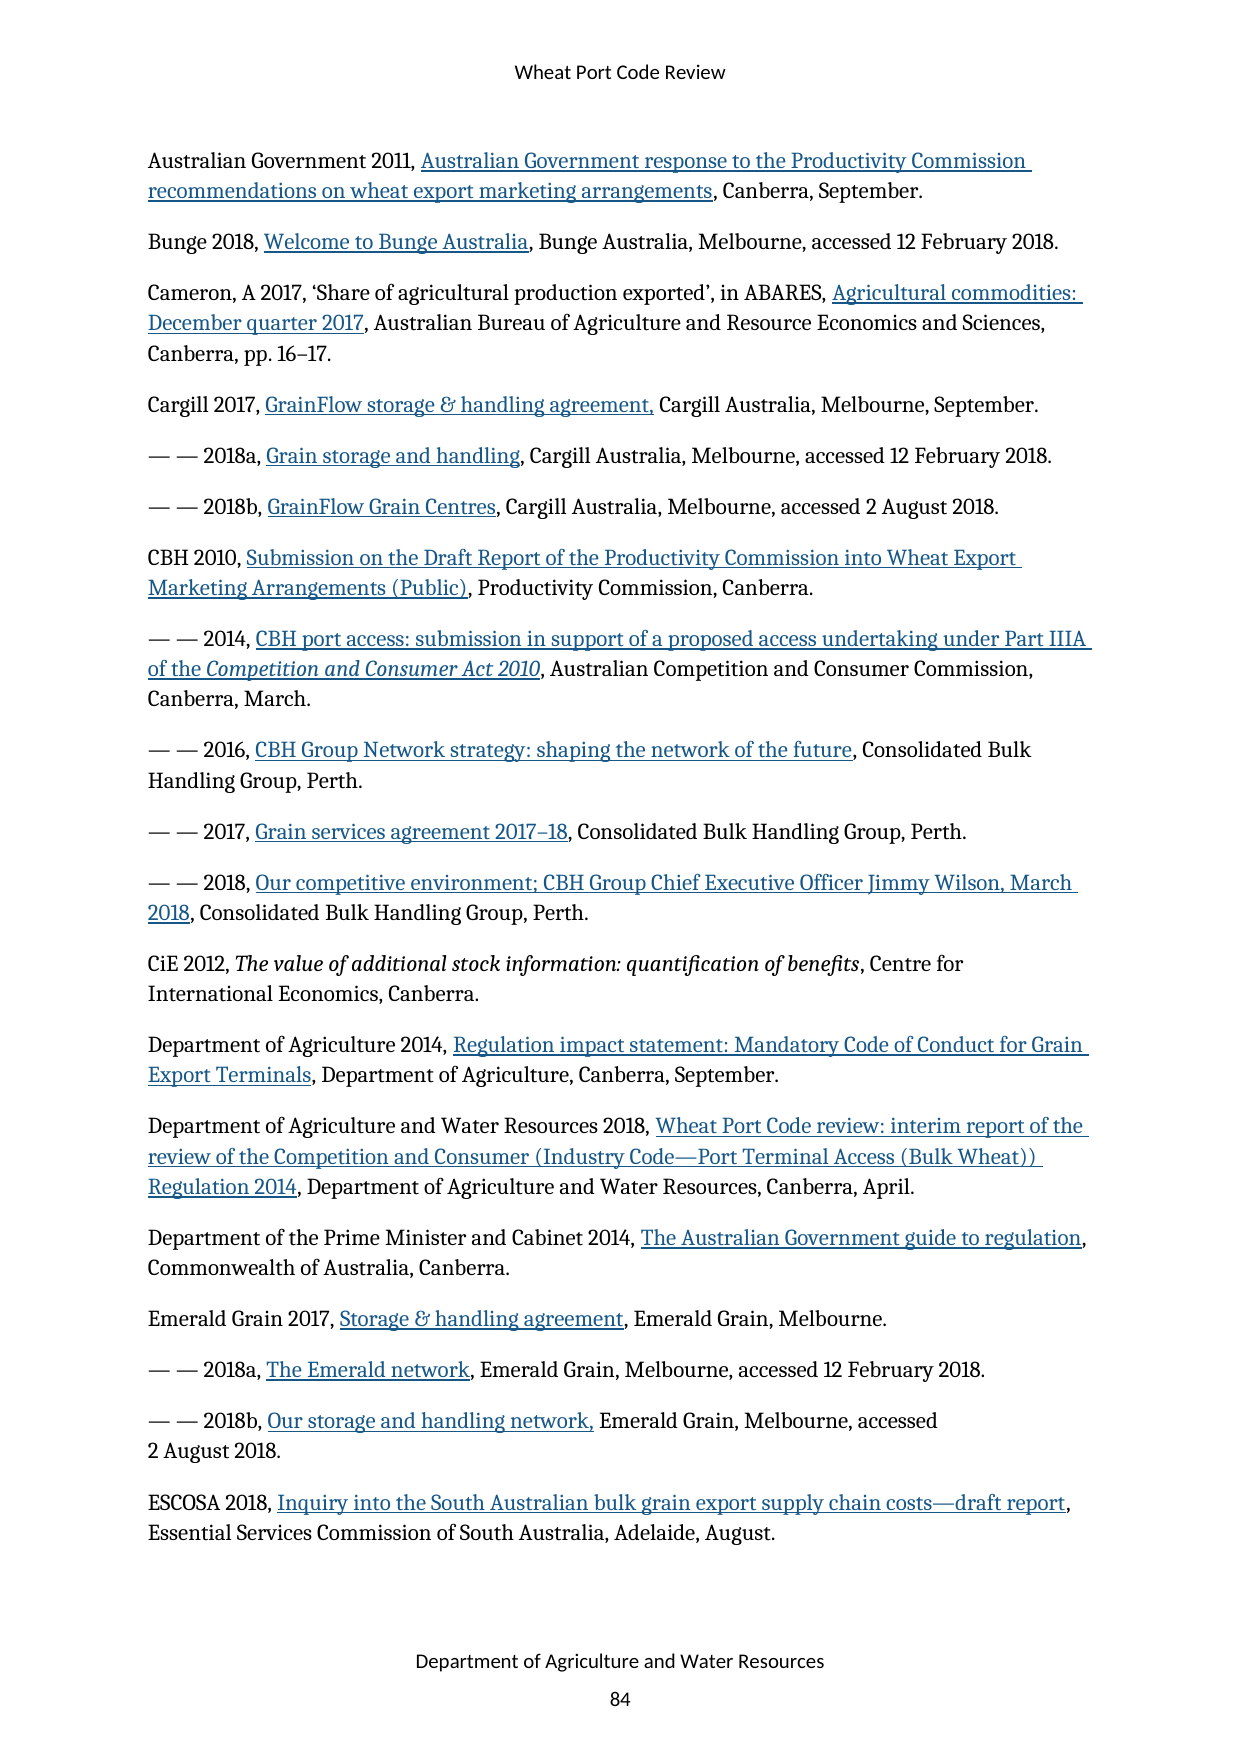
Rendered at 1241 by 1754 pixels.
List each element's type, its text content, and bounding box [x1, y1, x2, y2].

text Australian Government 2011, Australian Government response to the Productivity Commission recommendations on wheat export marketing arrangements, Canberra, September. [148, 148, 1092, 204]
text Emerald Grain 2017, Storage & handling agreement, Emerald Grain, Melbourne. [148, 1306, 1092, 1332]
text — — 2018a, The Emerald network, Emerald Grain, Melbourne, accessed 12 February 2018. [148, 1357, 1092, 1383]
text — — 2018, Our competitive environment; CBH Group Chief Executive Officer Jimmy Wilson, March 2018, Consolidated Bulk Handling Group, Perth. [148, 869, 1092, 926]
text — — 2017, Grain services agreement 2017–18, Consolidated Bulk Handling Group, Perth. [148, 818, 1092, 845]
text — — 2018b, GrainFlow Grain Centres, Cargill Australia, Melbourne, accessed 2 August 2018. [148, 493, 1092, 520]
text CiE 2012, The value of additional stock information: quantification of benefits, Centre for International Economics, Canberra. [148, 951, 1092, 1007]
text — — 2018a, Grain storage and handling, Cargill Australia, Melbourne, accessed 12 February 2018. [148, 442, 1092, 469]
text ESCOSA 2018, Inquiry into the South Australian bulk grain export supply chain costs—draft report, Essential Services Commission of South Australia, Adelaide, August. [148, 1489, 1092, 1546]
text Cameron, A 2017, ‘Share of agricultural production exported’, in ABARES, Agricultural commodities: December quarter 2017, Australian Bureau of Agriculture and Resource Economics and Sciences, Canberra, pp. 16–17. [148, 280, 1092, 367]
text Department of Agriculture 2014, Regulation impact statement: Mandatory Code of Conduct for Grain Export Terminals, Department of Agriculture, Canberra, September. [148, 1032, 1092, 1089]
text — — 2018b, Our storage and handling network, Emerald Grain, Melbourne, accessed 2 August 2018. [148, 1408, 1092, 1465]
text Department of Agriculture and Water Resources 2018, Wheat Port Code review: interim report of the review of the Competition and Consumer (Industry Code—Port Terminal Access (Bulk Wheat)) Regulation 2014, Department of Agriculture and Water Resources, Canberra, April. [148, 1113, 1092, 1200]
text CBH 2010, Submission on the Draft Report of the Productivity Commission into Wheat Export Marketing Arrangements (Public), Productivity Commission, Canberra. [148, 544, 1092, 601]
text Bunge 2018, Welcome to Bunge Australia, Bunge Australia, Melbourne, accessed 12 February 2018. [148, 229, 1092, 255]
text Cargill 2017, GrainFlow storage & handling agreement, Cargill Australia, Melbourne, September. [148, 391, 1092, 418]
text — — 2016, CBH Group Network strategy: shaping the network of the future, Consolidated Bulk Handling Group, Perth. [148, 737, 1092, 794]
text — — 2014, CBH port access: submission in support of a proposed access undertaking under Part IIIA of the Competition and Consumer Act 2010, Australian Competition and Consumer Commission, Canberra, March. [148, 626, 1092, 713]
text Department of the Prime Minister and Cabinet 2014, The Australian Government guide to regulation, Commonwealth of Australia, Canberra. [148, 1225, 1092, 1281]
